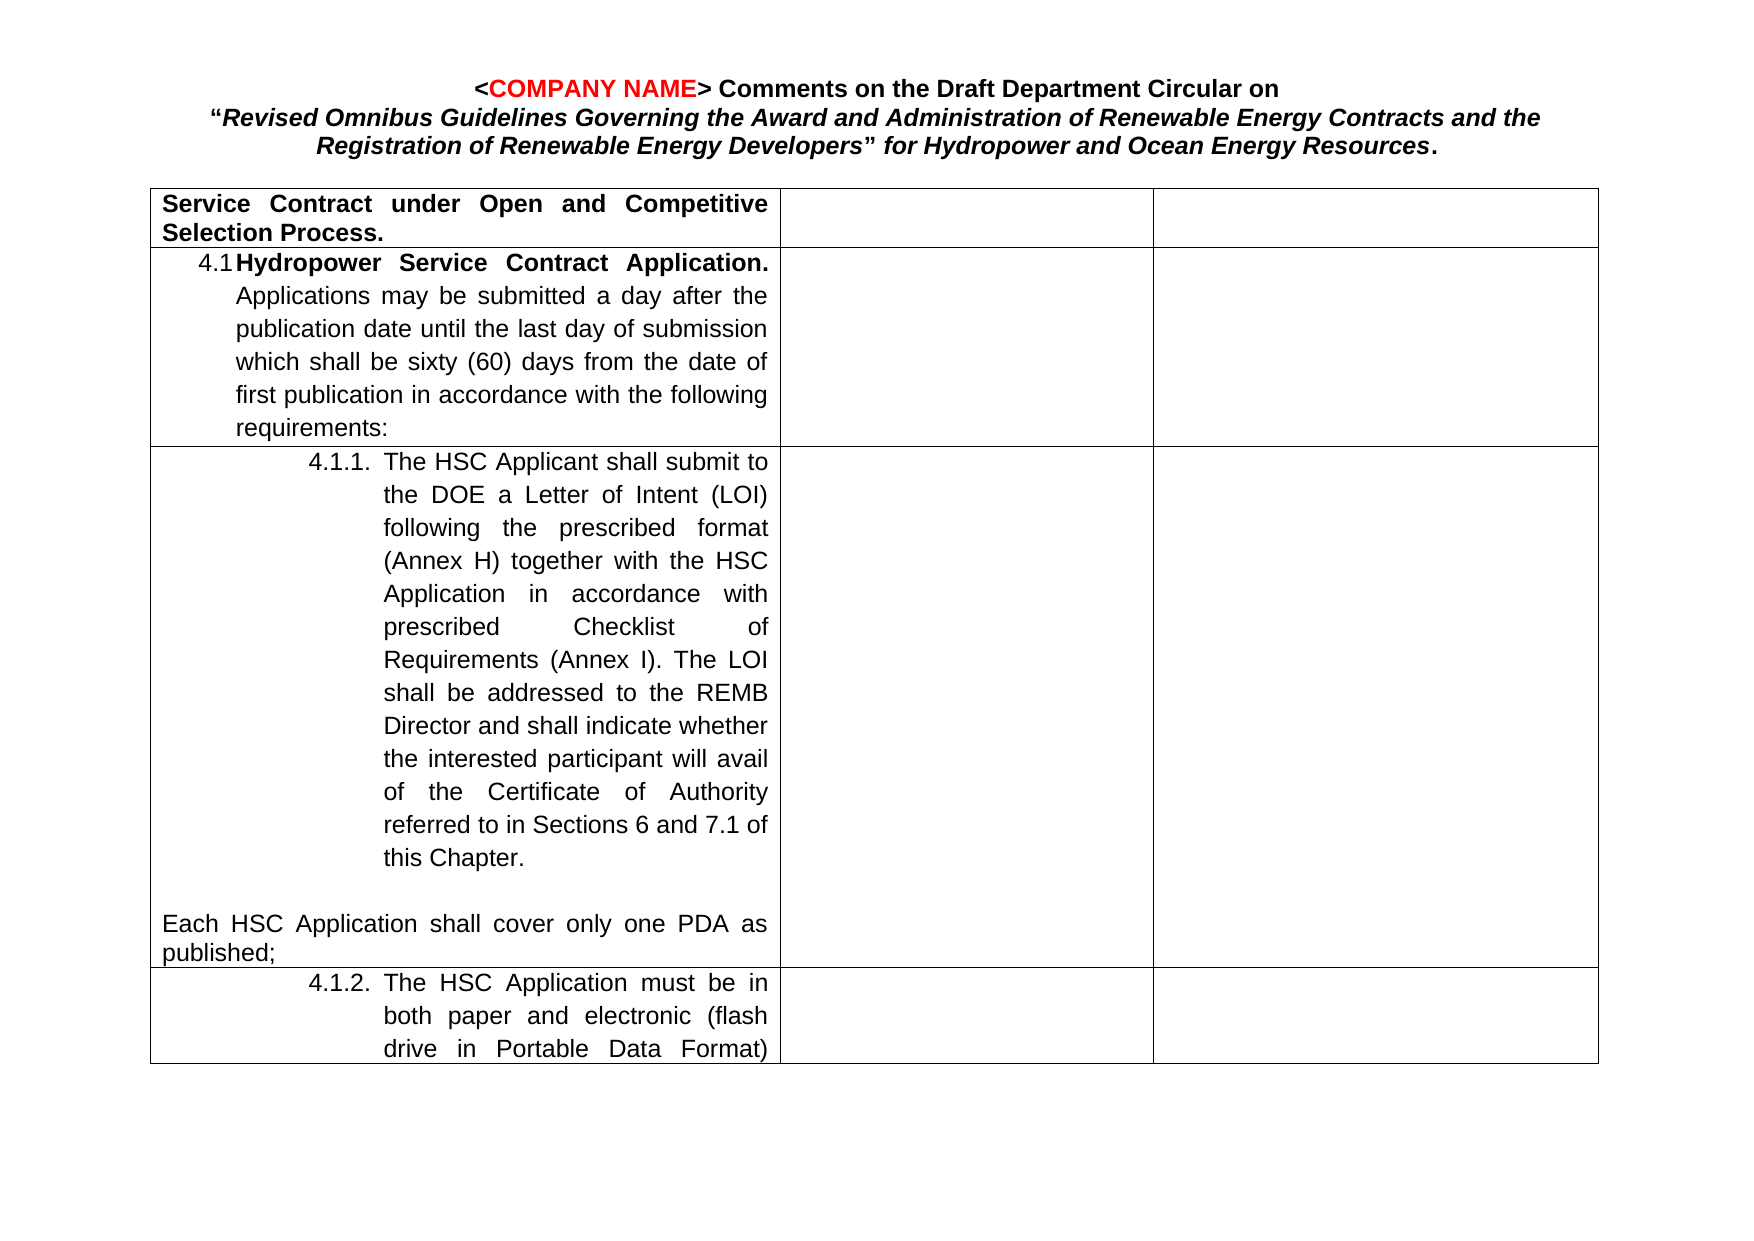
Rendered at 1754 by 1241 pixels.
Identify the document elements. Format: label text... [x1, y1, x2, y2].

table_cell [1154, 968, 1598, 1062]
table_cell [1154, 248, 1598, 446]
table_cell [151, 189, 780, 247]
table_cell [1154, 189, 1598, 247]
table_cell [781, 447, 1153, 967]
table_cell [781, 248, 1153, 446]
table_cell Hydropower Service Contract Application. Applications may be submitted a day after the publication date until the last day of submission which shall be sixty (60) days from the date of first publication in accordance with the following requirements: [151, 248, 780, 446]
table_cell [151, 968, 780, 1062]
table_cell [781, 189, 1153, 247]
table_cell The HSC Applicant shall submit to the DOE a Letter of Intent (LOI) following the prescribed format (Annex H) together with the HSC Application in accordance with prescribed Checklist of Requirements (Annex I). The LOI shall be addressed to the REMB Director and shall indicate whether the interested participant will avail of the Certificate of Authority referred to in Sections 6 and 7.1 of this Chapter. Each HSC Application shall cover only one PDA as published; [151, 447, 780, 967]
table_cell [1154, 447, 1598, 967]
table_cell [781, 968, 1153, 1062]
